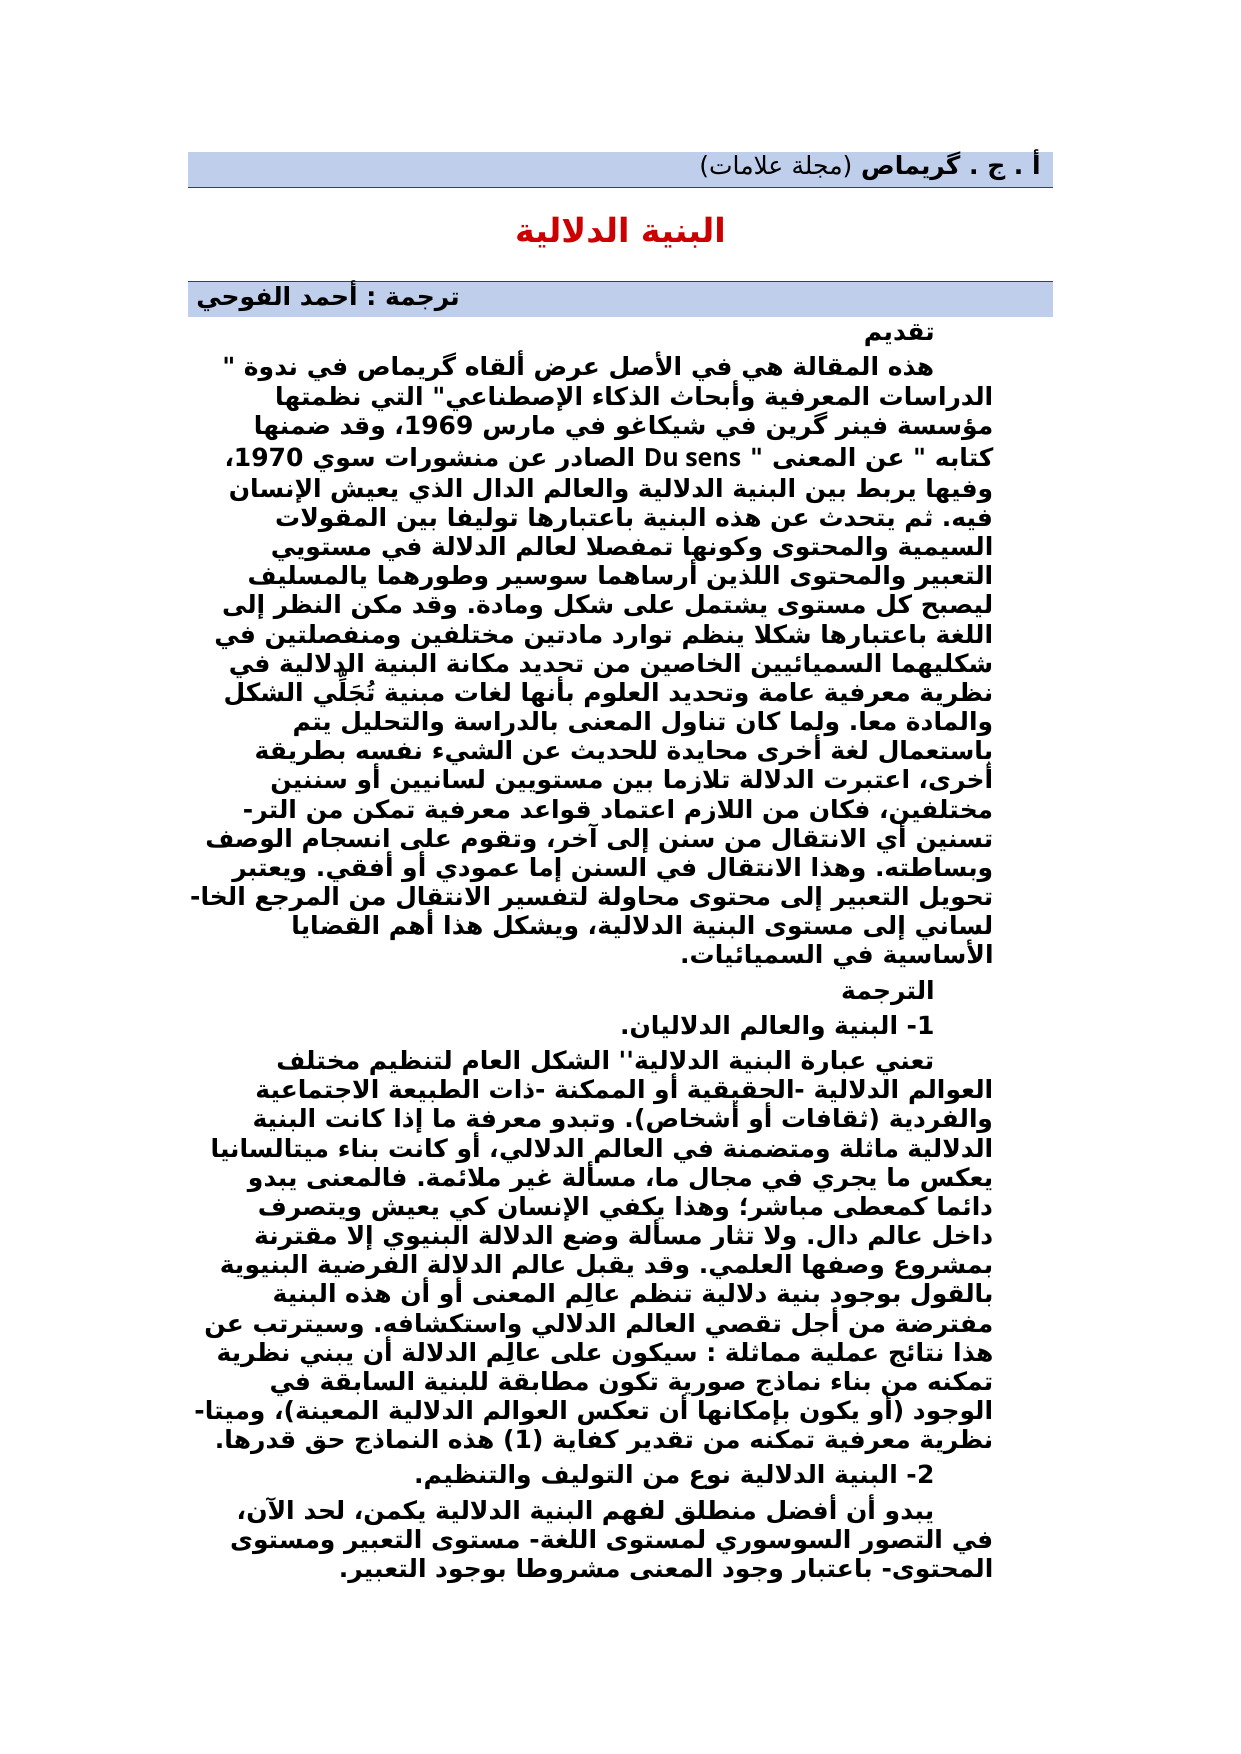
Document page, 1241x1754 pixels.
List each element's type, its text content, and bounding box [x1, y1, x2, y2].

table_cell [188, 317, 1053, 1589]
table_cell البنية الدلالية [188, 188, 1053, 281]
table_cell أ . ج . گريماص (مجلة علامات) [188, 152, 1053, 187]
table_cell ترجمة : أحمد الفوحي [188, 282, 1053, 317]
